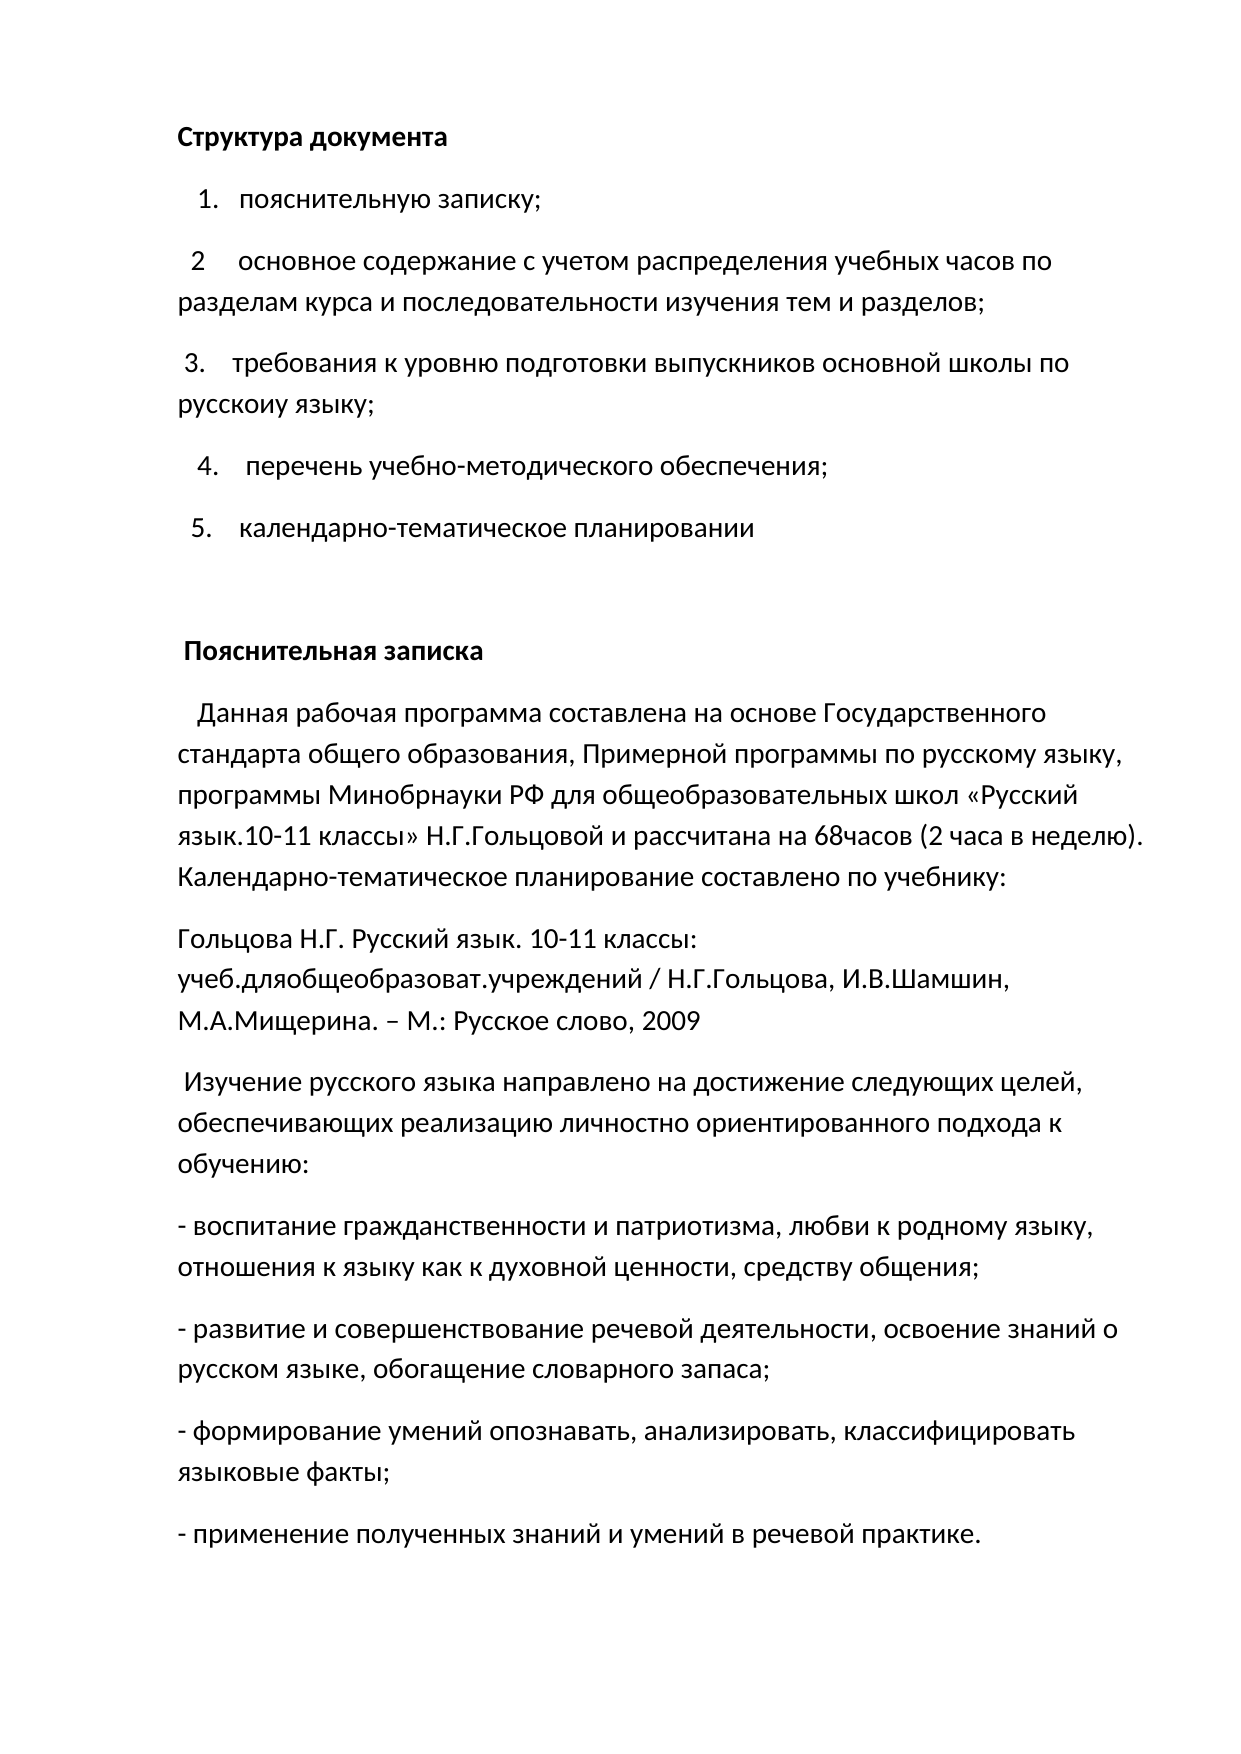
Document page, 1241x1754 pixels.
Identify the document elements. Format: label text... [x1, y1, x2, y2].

text Структура документа [177, 118, 1152, 154]
text Пояснительная записка [177, 632, 1152, 668]
text - формирование умений опознавать, анализировать, классифицировать языковые факты; [177, 1412, 1152, 1489]
text Изучение русского языка направлено на достижение следующих целей, обеспечивающих реализацию личностно ориентированного подхода к обучению: [177, 1063, 1152, 1181]
text - применение полученных знаний и умений в речевой практике. [177, 1515, 1152, 1551]
text Данная рабочая программа составлена на основе Государственного стандарта общего образования, Примерной программы по русскому языку, программы Минобрнауки РФ для общеобразовательных школ «Русский язык.10-11 классы» Н.Г.Гольцовой и рассчитана на 68часов (2 часа в неделю). Календарно-тематическое планирование составлено по учебнику: [177, 694, 1152, 893]
text 2 основное содержание с учетом распределения учебных часов по разделам курса и последовательности изучения тем и разделов; [177, 242, 1152, 318]
text Гольцова Н.Г. Русский язык. 10-11 классы: учеб.дляобщеобразоват.учреждений / Н.Г.Гольцова, И.В.Шамшин, М.А.Мищерина. – М.: Русское слово, 2009 [177, 920, 1152, 1037]
text 5. календарно-тематическое планировании [177, 509, 1152, 544]
text 1. пояснительную записку; [177, 180, 1152, 216]
text - развитие и совершенствование речевой деятельности, освоение знаний о русском языке, обогащение словарного запаса; [177, 1310, 1152, 1386]
text - воспитание гражданственности и патриотизма, любви к родному языку, отношения к языку как к духовной ценности, средству общения; [177, 1207, 1152, 1283]
text 3. требования к уровню подготовки выпускников основной школы по русскоиу языку; [177, 344, 1152, 421]
text 4. перечень учебно-методического обеспечения; [177, 447, 1152, 483]
